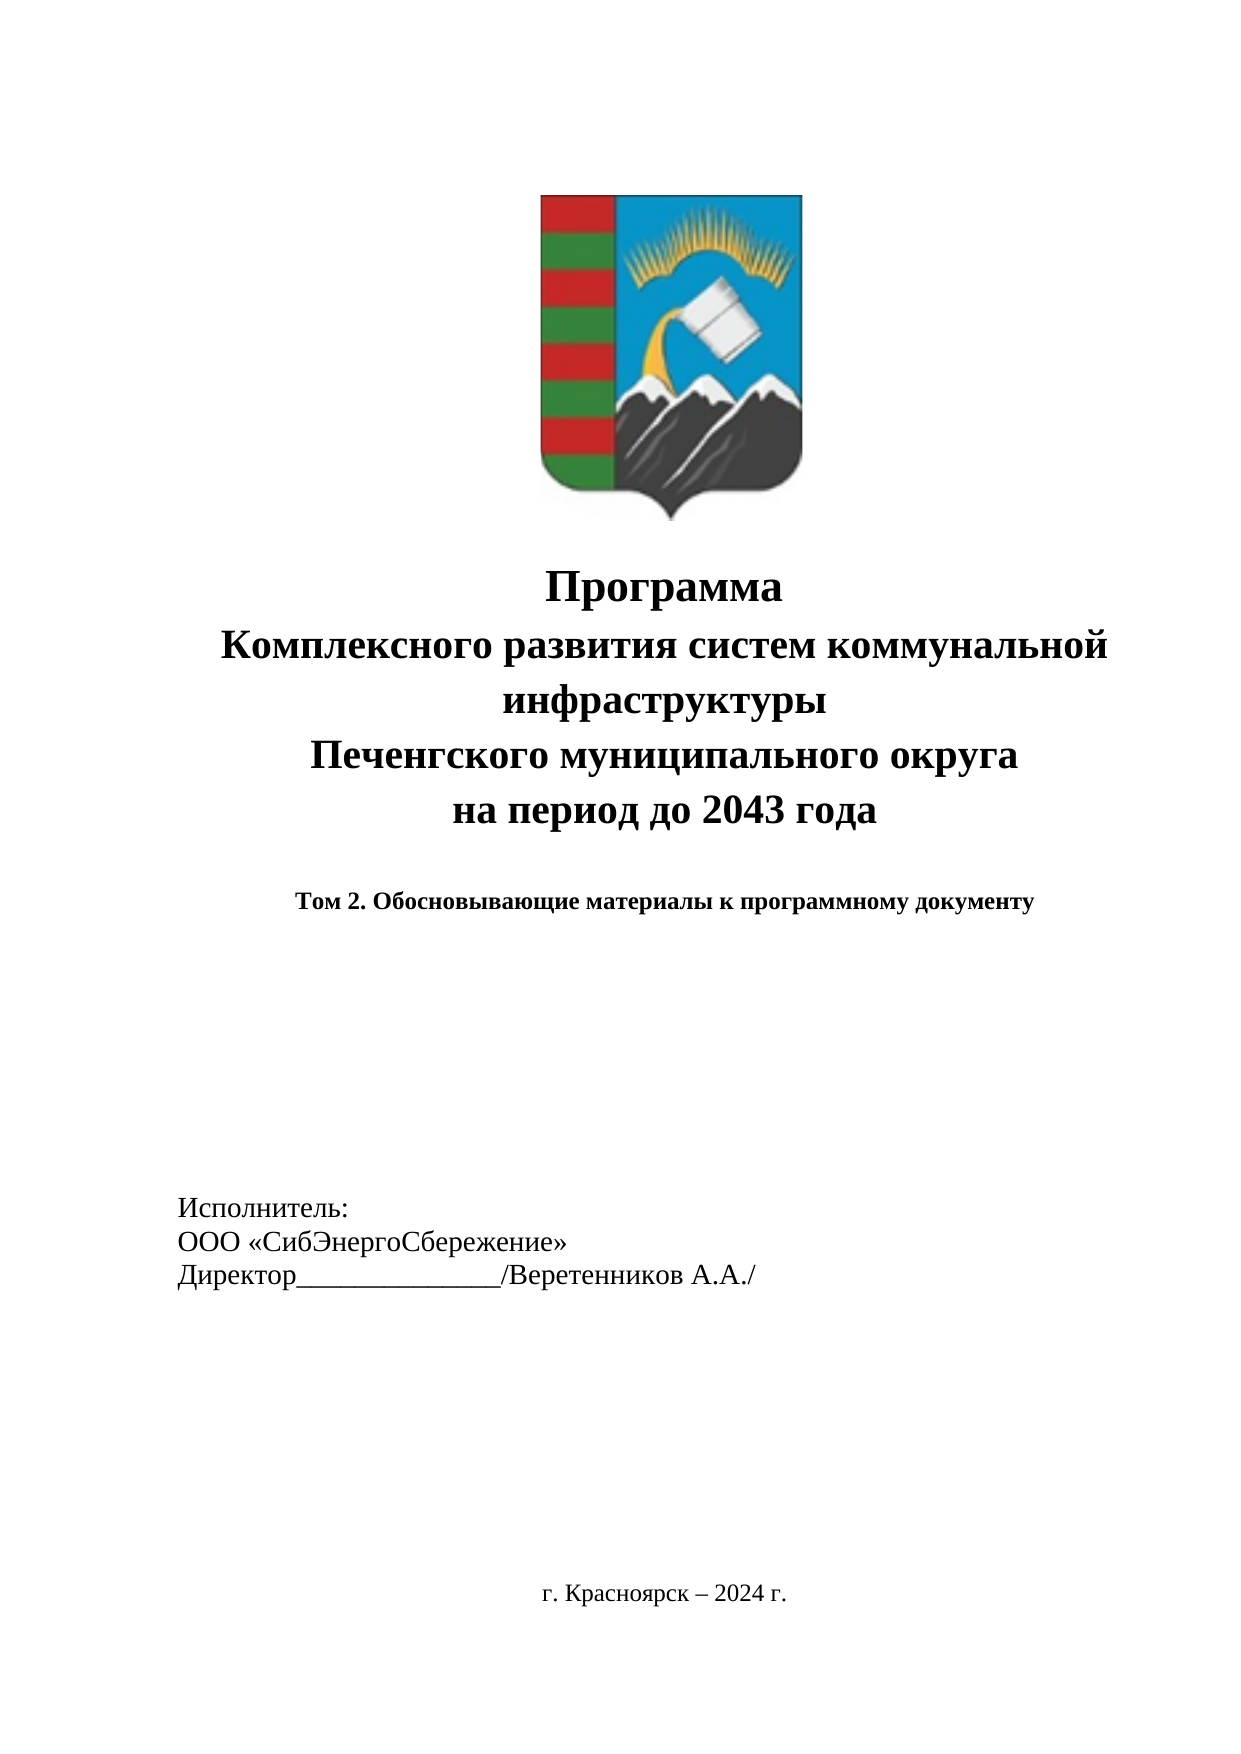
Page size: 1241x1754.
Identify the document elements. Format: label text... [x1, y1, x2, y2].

title Программа [177, 559, 1152, 612]
text г. Красноярск – 2024 г. [177, 1578, 1152, 1607]
title на период до 2043 года [177, 785, 1152, 833]
picture [540, 195, 803, 521]
title Комплексного развития систем коммунальной инфраструктуры [177, 619, 1152, 722]
text ООО «СибЭнергоСбережение» [177, 1224, 1152, 1257]
text Исполнитель: [177, 1190, 1152, 1224]
text Директор______________/Веретенников А.А./ [177, 1257, 1152, 1291]
title Печенгского муниципального округа [177, 730, 1152, 778]
text Том 2. Обосновывающие материалы к программному документу [177, 886, 1152, 915]
